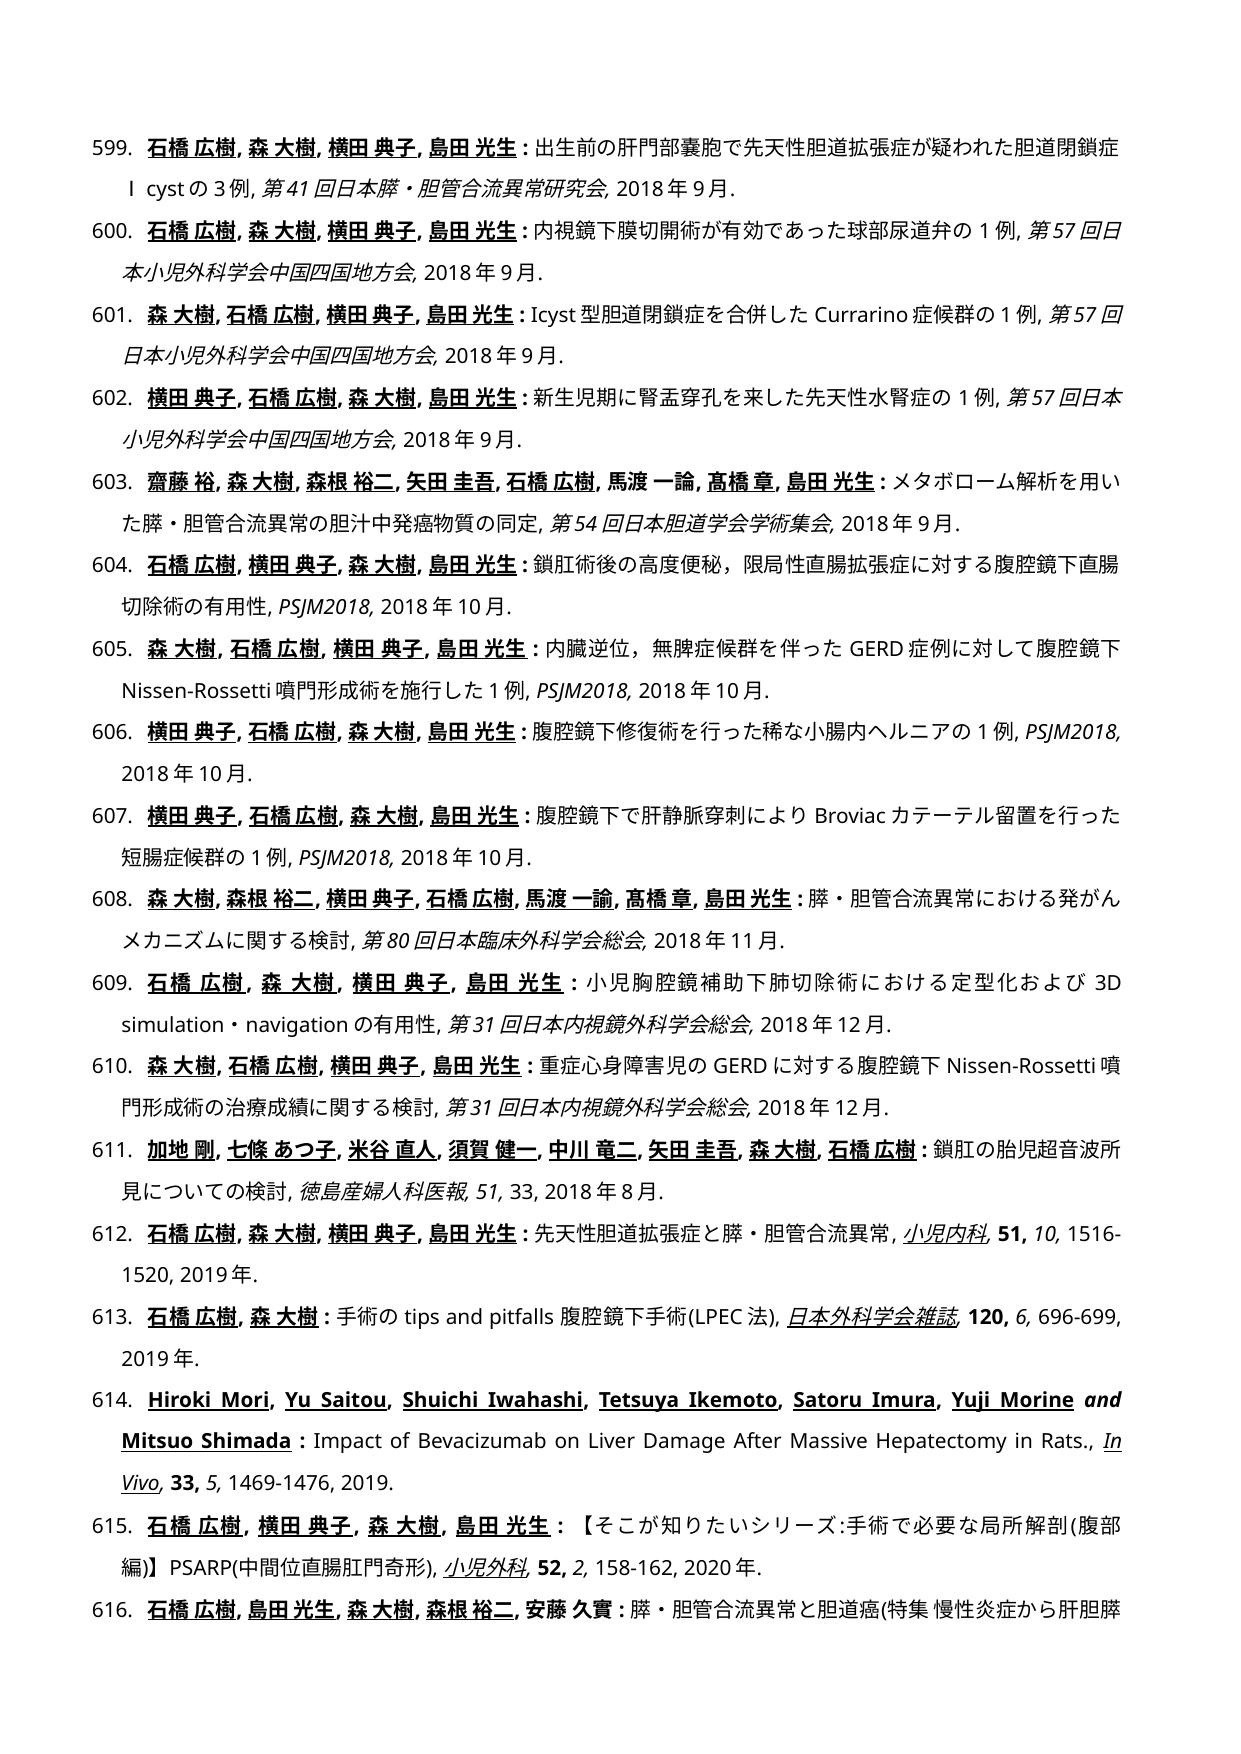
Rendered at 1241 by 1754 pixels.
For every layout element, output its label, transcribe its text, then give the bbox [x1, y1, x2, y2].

list 石橋 広樹, 森 大樹, 横田 典子, 島田 光生 : 出生前の肝門部嚢胞で先天性胆道拡張症が疑われた胆道閉鎖症Ⅰcystの3例, 第41回日本膵・胆管合流異常研究会, 2018年9月. [92, 125, 1122, 209]
list 石橋 広樹, 森 大樹 : 手術のtips and pitfalls 腹腔鏡下手術(LPEC法), 日本外科学会雑誌, 120, 6, 696-699, 2019年. [92, 1295, 1122, 1378]
list 石橋 広樹, 横田 典子, 森 大樹, 島田 光生 : 鎖肛術後の高度便秘，限局性直腸拡張症に対する腹腔鏡下直腸切除術の有用性, PSJM2018, 2018年10月. [92, 543, 1122, 626]
list 石橋 広樹, 森 大樹, 横田 典子, 島田 光生 : 小児胸腔鏡補助下肺切除術における定型化および3D simulation・navigationの有用性, 第31回日本内視鏡外科学会総会, 2018年12月. [92, 961, 1122, 1044]
list 石橋 広樹, 森 大樹, 横田 典子, 島田 光生 : 先天性胆道拡張症と膵・胆管合流異常, 小児内科, 51, 10, 1516-1520, 2019年. [92, 1211, 1122, 1295]
list 森 大樹, 石橋 広樹, 横田 典子, 島田 光生 : 重症心身障害児のGERDに対する腹腔鏡下Nissen-Rossetti噴門形成術の治療成績に関する検討, 第31回日本内視鏡外科学会総会, 2018年12月. [92, 1044, 1122, 1128]
list 森 大樹, 石橋 広樹, 横田 典子, 島田 光生 : Icyst型胆道閉鎖症を合併したCurrarino症候群の1例, 第57回日本小児外科学会中国四国地方会, 2018年9月. [92, 292, 1122, 376]
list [92, 1587, 1122, 1629]
list 加地 剛, 七條 あつ子, 米谷 直人, 須賀 健一, 中川 竜二, 矢田 圭吾, 森 大樹, 石橋 広樹 : 鎖肛の胎児超音波所見についての検討, 徳島産婦人科医報, 51, 33, 2018年8月. [92, 1128, 1122, 1211]
list 石橋 広樹, 森 大樹, 横田 典子, 島田 光生 : 内視鏡下膜切開術が有効であった球部尿道弁の1例, 第57回日本小児外科学会中国四国地方会, 2018年9月. [92, 209, 1122, 292]
list 横田 典子, 石橋 広樹, 森 大樹, 島田 光生 : 腹腔鏡下で肝静脈穿刺によりBroviacカテーテル留置を行った短腸症候群の1例, PSJM2018, 2018年10月. [92, 793, 1122, 877]
list Hiroki Mori, Yu Saitou, Shuichi Iwahashi, Tetsuya Ikemoto, Satoru Imura, Yuji Morine and Mitsuo Shimada : Impact of Bevacizumab on Liver Damage After Massive Hepatectomy in Rats., In Vivo, 33, 5, 1469-1476, 2019. [92, 1378, 1122, 1503]
list 齋藤 裕, 森 大樹, 森根 裕二, 矢田 圭吾, 石橋 広樹, 馬渡 一論, 髙橋 章, 島田 光生 : メタボローム解析を用いた膵・胆管合流異常の胆汁中発癌物質の同定, 第54回日本胆道学会学術集会, 2018年9月. [92, 459, 1122, 543]
list 森 大樹, 森根 裕二, 横田 典子, 石橋 広樹, 馬渡 一諭, 髙橋 章, 島田 光生 : 膵・胆管合流異常における発がんメカニズムに関する検討, 第80回日本臨床外科学会総会, 2018年11月. [92, 877, 1122, 961]
list 横田 典子, 石橋 広樹, 森 大樹, 島田 光生 : 新生児期に腎盂穿孔を来した先天性水腎症の1例, 第57回日本小児外科学会中国四国地方会, 2018年9月. [92, 376, 1122, 459]
list 石橋 広樹, 横田 典子, 森 大樹, 島田 光生 : 【そこが知りたいシリーズ:手術で必要な局所解剖(腹部編)】PSARP(中間位直腸肛門奇形), 小児外科, 52, 2, 158-162, 2020年. [92, 1503, 1122, 1587]
list 森 大樹, 石橋 広樹, 横田 典子, 島田 光生 : 内臓逆位，無脾症候群を伴ったGERD症例に対して腹腔鏡下Nissen-Rossetti噴門形成術を施行した1例, PSJM2018, 2018年10月. [92, 626, 1122, 710]
list 横田 典子, 石橋 広樹, 森 大樹, 島田 光生 : 腹腔鏡下修復術を行った稀な小腸内ヘルニアの1例, PSJM2018, 2018年10月. [92, 710, 1122, 793]
